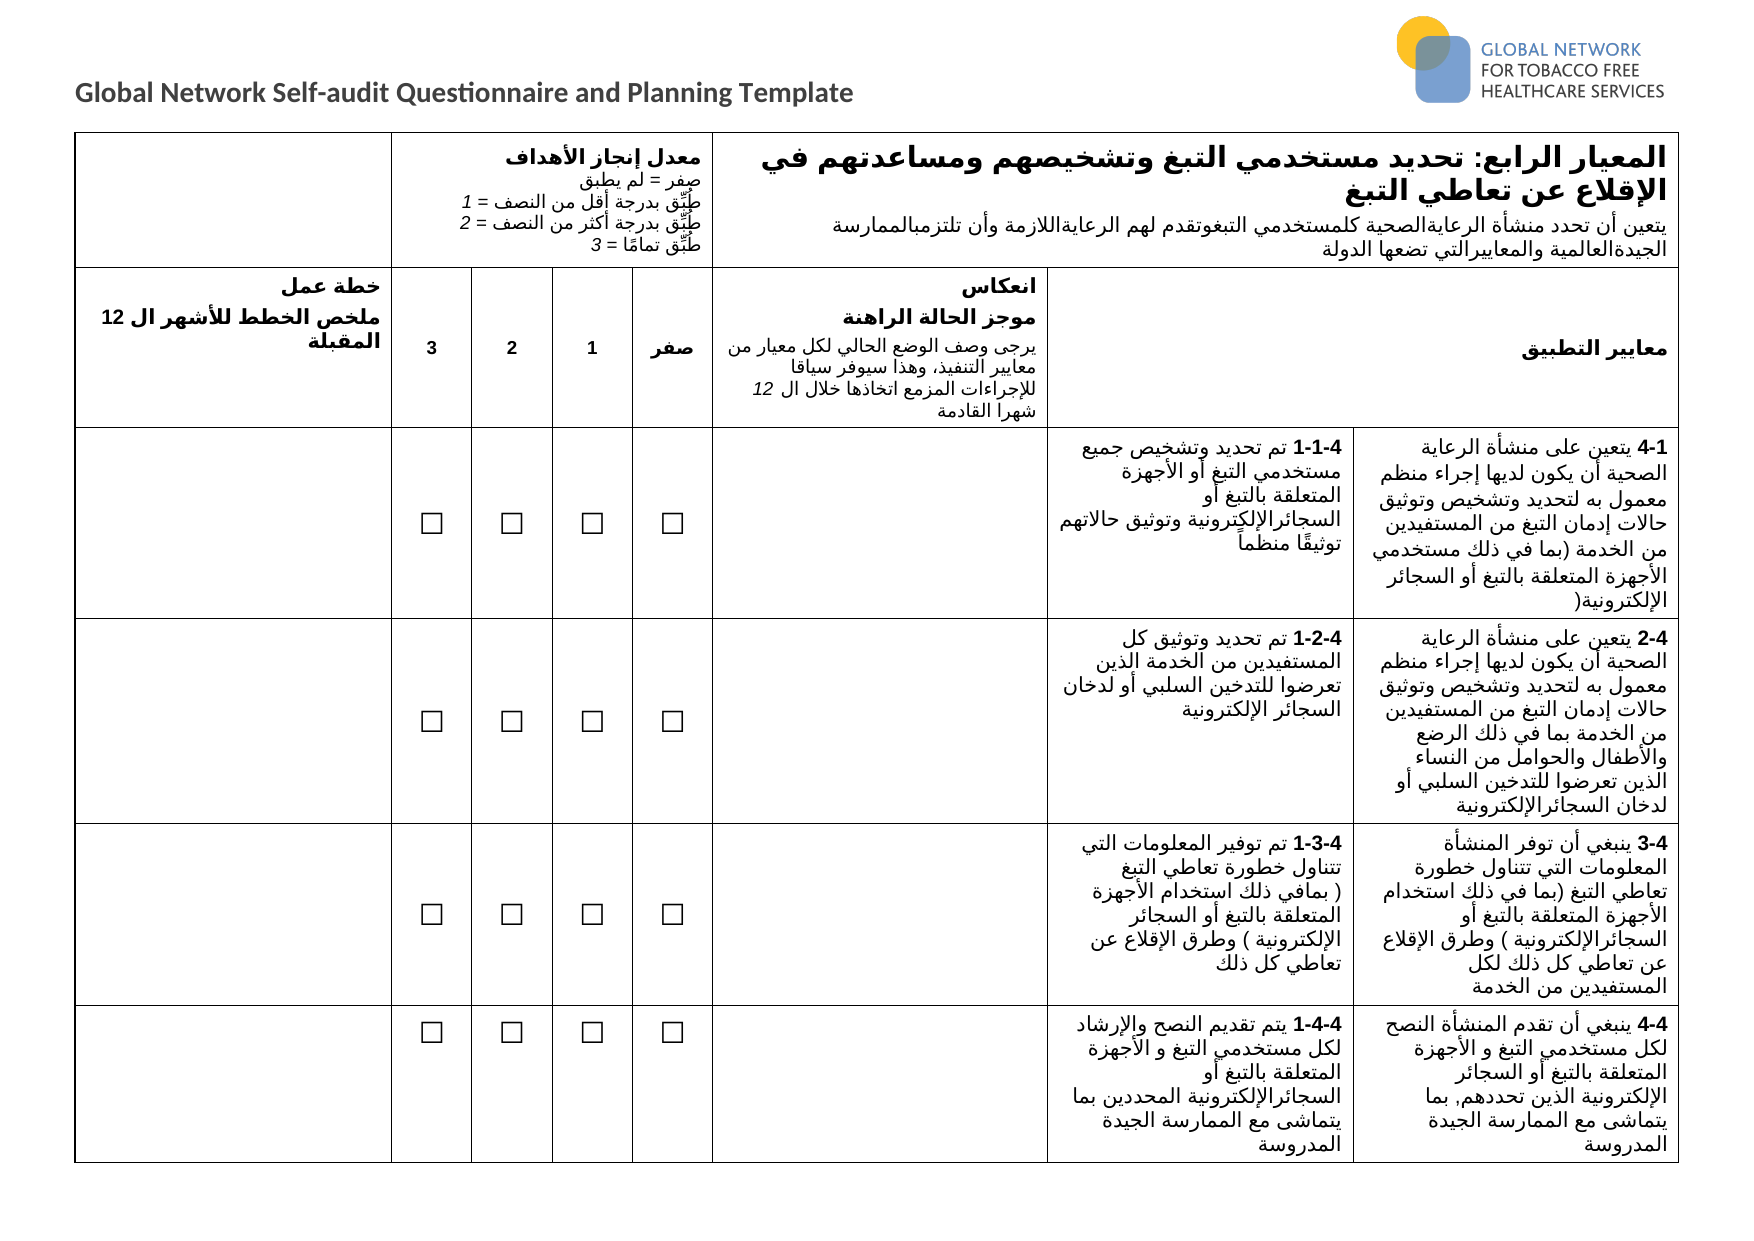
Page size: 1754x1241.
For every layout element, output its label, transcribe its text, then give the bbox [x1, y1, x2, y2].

picture [1396, 16, 1672, 108]
table_cell [713, 428, 1047, 618]
table_cell خطة عمل ملخص الخطط للأشهر ال 12 المقبلة [76, 268, 391, 427]
table_cell 1-3-4 تم توفير المعلومات التي تتناول خطورة تعاطي التبغ ( بمافي ذلك استخدام الأجهزة المتعلقة بالتبغ أو السجائر الإلكترونية ) وطرق الإقلاع عن تعاطي كل ذلك [1048, 824, 1353, 1004]
table_cell [76, 428, 391, 618]
table_cell [553, 1006, 632, 1162]
table_cell [633, 428, 712, 618]
table_cell 1-4-4 يتم تقديم النصح والإرشاد لكل مستخدمي التبغ و الأجهزة المتعلقة بالتبغ أو السجائرالإلكترونية المحددين بما يتماشى مع الممارسة الجيدة المدروسة [1048, 1006, 1353, 1162]
table_header المعيار الرابع: تحديد مستخدمي التبغ وتشخيصهم ومساعدتهم في الإقلاع عن تعاطي التبغ يتعين أن تحدد منشأة الرعايةالصحية كلمستخدمي التبغوتقدم لهم الرعايةاللازمة وأن تلتزمبالممارسة الجيدةالعالمية والمعاييرالتي تضعها الدولة [713, 133, 1678, 267]
table_cell [392, 1006, 471, 1162]
table_cell 4-1 يتعين على منشأة الرعاية الصحية أن يكون لديها إجراء منظم معمول به لتحديد وتشخيص وتوثيق حالات إدمان التبغ من المستفيدين من الخدمة (بما في ذلك مستخدمي الأجهزة المتعلقة بالتبغ أو السجائر الإلكترونية( [1354, 428, 1678, 618]
table_cell 2 [472, 268, 552, 427]
table_cell [633, 824, 712, 1004]
table_cell [713, 824, 1047, 1004]
table_cell [392, 824, 471, 1004]
table_cell 2-4 يتعين على منشأة الرعاية الصحية أن يكون لديها إجراء منظم معمول به لتحديد وتشخيص وتوثيق حالات إدمان التبغ من المستفيدين من الخدمة بما في ذلك الرضع والأطفال والحوامل من النساء الذين تعرضوا للتدخين السلبي أو لدخان السجائرالإلكترونية [1354, 619, 1678, 823]
table_cell 3-4 ينبغي أن توفر المنشأة المعلومات التي تتناول خطورة تعاطي التبغ (بما في ذلك استخدام الأجهزة المتعلقة بالتبغ أو السجائرالإلكترونية ) وطرق الإقلاع عن تعاطي كل ذلك لكل المستفيدين من الخدمة [1354, 824, 1678, 1004]
table_cell [553, 619, 632, 823]
table_cell [553, 428, 632, 618]
table_cell [76, 619, 391, 823]
table_cell [472, 428, 552, 618]
table_cell صفر [633, 268, 712, 427]
table_cell [76, 824, 391, 1004]
table_cell [472, 619, 552, 823]
table_cell [392, 428, 471, 618]
table_cell [472, 1006, 552, 1162]
table_cell 1 [553, 268, 632, 427]
table_header معدل إنجاز الأهداف صفر = لم يطبق 1 = طُبِّق بدرجة أقل من النصف 2 = طُبِّق بدرجة أكثر من النصف 3 = طُبِّق تمامًا [392, 133, 712, 267]
table_cell 1-1-4 تم تحديد وتشخيص جميع مستخدمي التبغ أو الأجهزة المتعلقة بالتبغ أو السجائرالإلكترونية وتوثيق حالاتهم توثيقًا منظماً [1048, 428, 1353, 618]
table_cell [553, 824, 632, 1004]
table_cell [76, 1006, 391, 1162]
table_cell 4-4 ينبغي أن تقدم المنشأة النصح لكل مستخدمي التبغ و الأجهزة المتعلقة بالتبغ أو السجائر الإلكترونية الذين تحددهم, بما يتماشى مع الممارسة الجيدة المدروسة [1354, 1006, 1678, 1162]
table_cell [472, 824, 552, 1004]
table_header [76, 133, 391, 267]
table_cell 3 [392, 268, 471, 427]
table_cell [713, 619, 1047, 823]
table_cell انعكاس موجز الحالة الراهنة يرجى وصف الوضع الحالي لكل معيار من معايير التنفيذ، وهذا سيوفر سياقا للإجراءات المزمع اتخاذها خلال ال 12 شهرا القادمة [713, 268, 1047, 427]
table_cell [713, 1006, 1047, 1162]
table_cell معايير التطبيق [1048, 268, 1678, 427]
table_cell [392, 619, 471, 823]
table_cell 1-2-4 تم تحديد وتوثيق كل المستفيدين من الخدمة الذين تعرضوا للتدخين السلبي أو لدخان السجائر الإلكترونية [1048, 619, 1353, 823]
table_cell [633, 1006, 712, 1162]
table_cell [633, 619, 712, 823]
